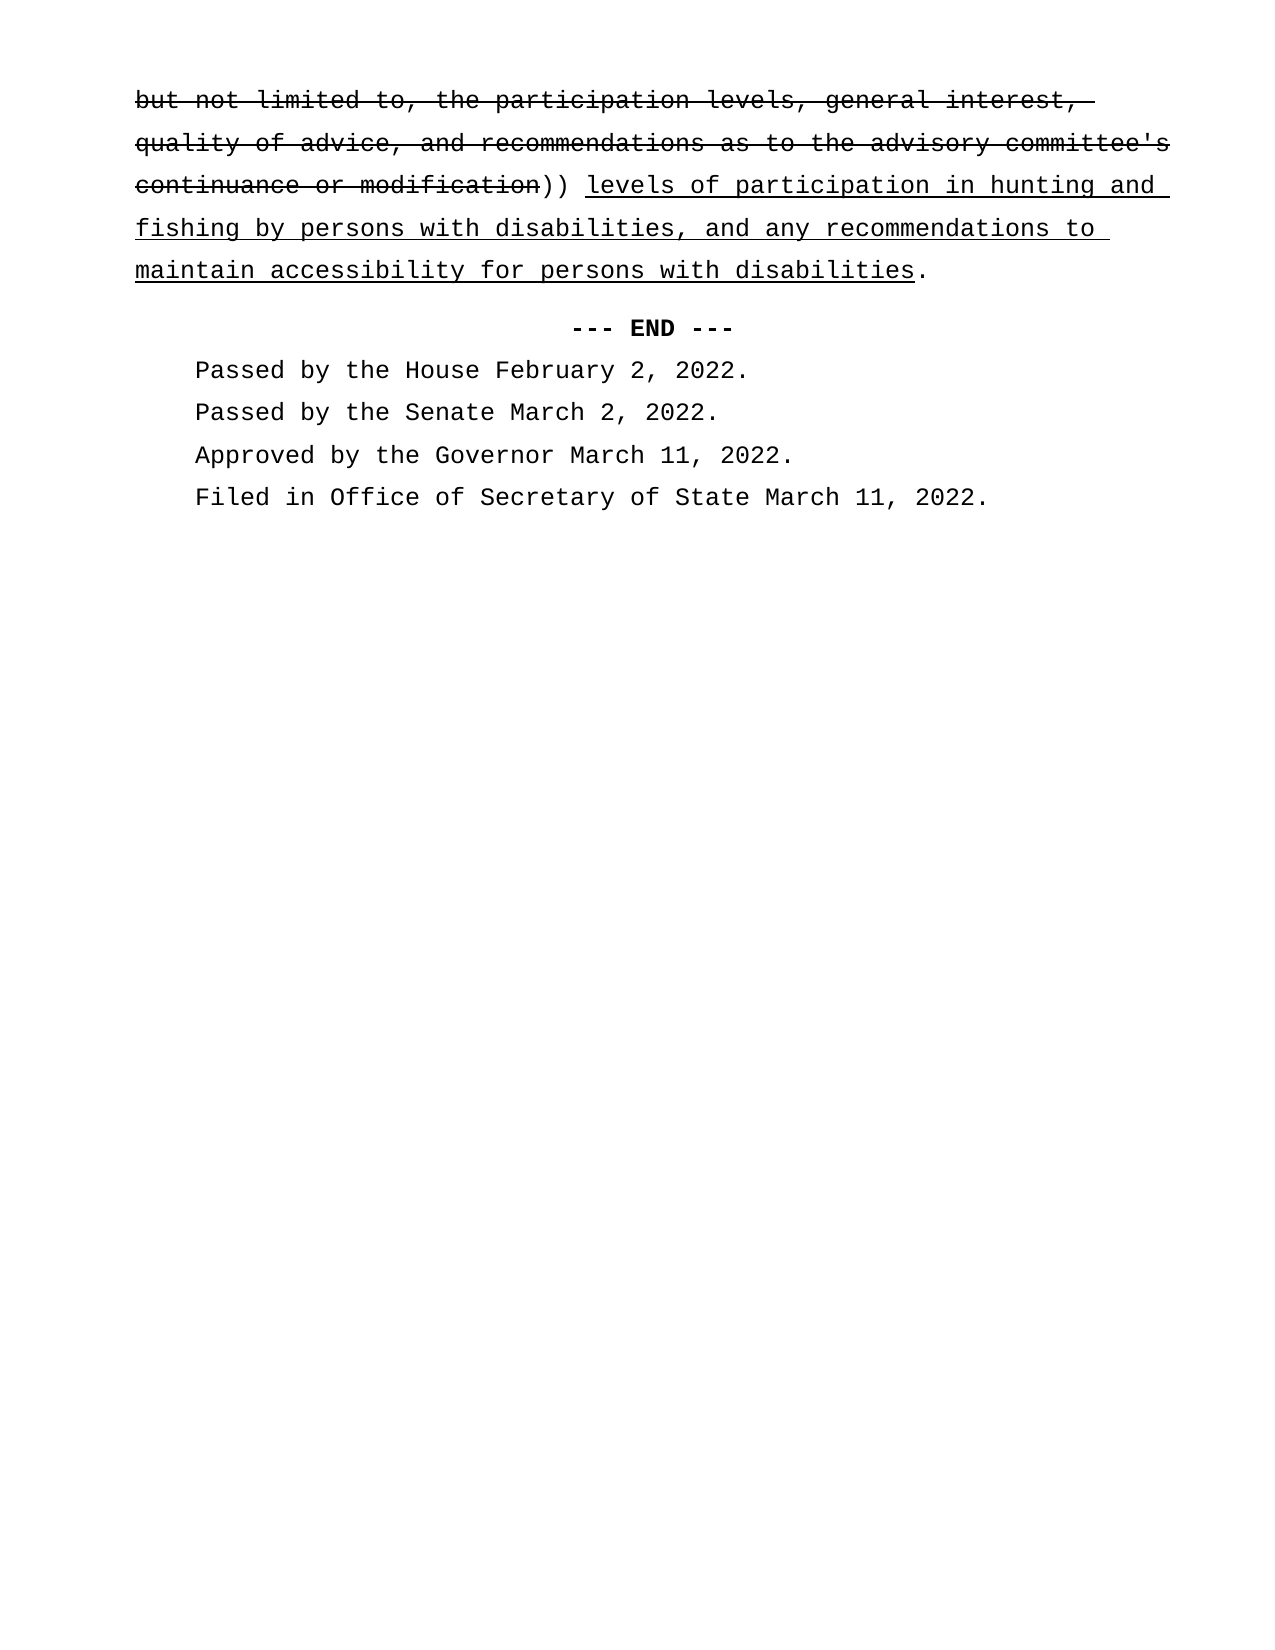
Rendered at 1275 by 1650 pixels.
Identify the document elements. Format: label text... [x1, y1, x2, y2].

text --- END --- [135, 316, 1170, 344]
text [135, 75, 1170, 144]
text Approved by the Governor March 11, 2022. [135, 429, 1170, 472]
text Passed by the House February 2, 2022. [135, 344, 1170, 387]
text Filed in Office of Secretary of State March 11, 2022. [135, 472, 1170, 514]
text Passed by the Senate March 2, 2022. [135, 387, 1170, 429]
